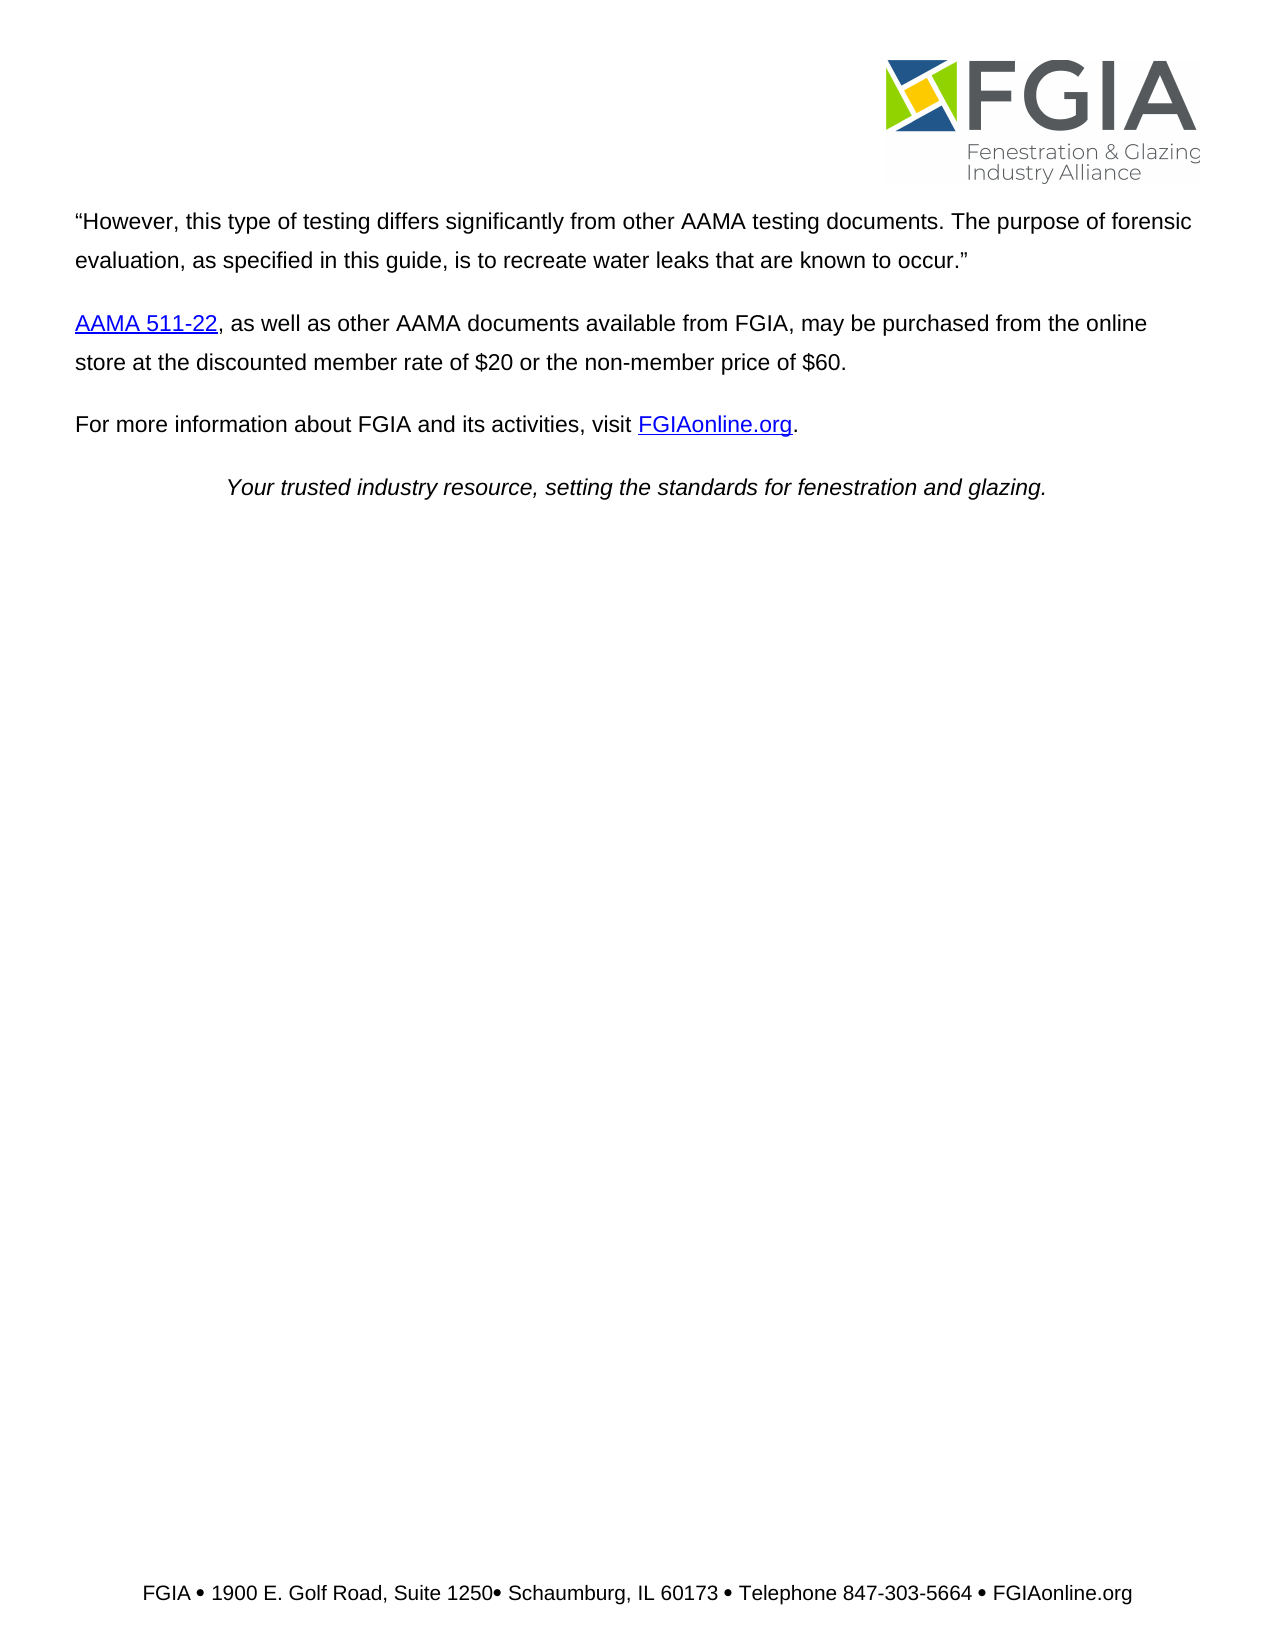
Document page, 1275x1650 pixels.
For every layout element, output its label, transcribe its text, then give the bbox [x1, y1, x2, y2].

text Your trusted industry resource, setting the standards for fenestration and glazing. [75, 474, 1200, 500]
picture [886, 60, 1200, 184]
text For more information about FGIA and its activities, visit FGIAonline.org. [75, 411, 1200, 438]
text AAMA 511-22, as well as other AAMA documents available from FGIA, may be purchased from the online store at the discounted member rate of $20 or the non-member price of $60. [75, 309, 1200, 375]
